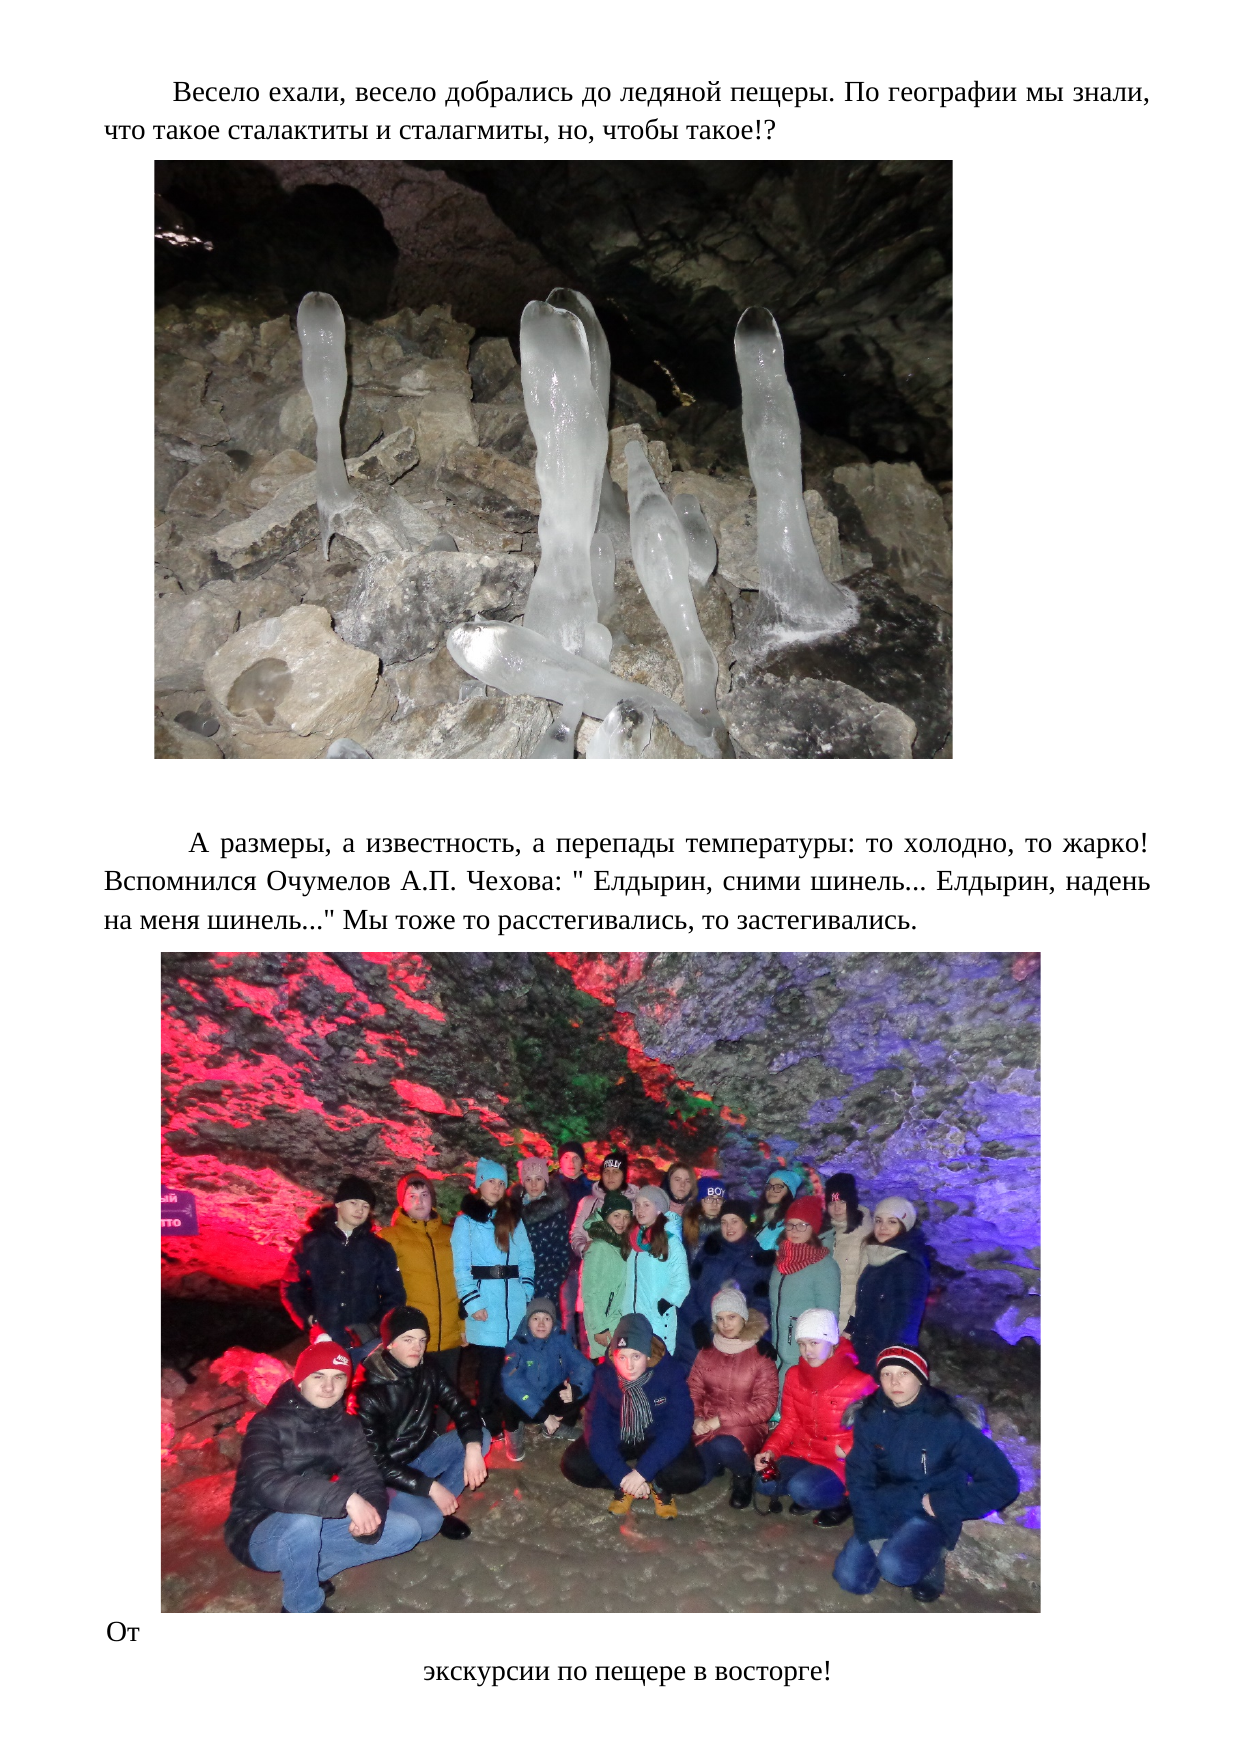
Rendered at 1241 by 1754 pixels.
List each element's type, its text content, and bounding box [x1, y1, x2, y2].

text От экскурсии по пещере в восторге! [103, 1614, 1152, 1687]
picture [152, 160, 953, 757]
text Весело ехали, весело добрались до ледяной пещеры. По географии мы знали, что такое сталактиты и сталагмиты, но, чтобы такое!? [103, 74, 1152, 146]
text А размеры, а известность, а перепады температуры: то холодно, то жарко! Вспомнился Очумелов А.П. Чехова: " Елдырин, сними шинель... Елдырин, надень на меня шинель..." Мы тоже то расстегивались, то застегивались. [103, 825, 1152, 936]
picture [159, 952, 1041, 1611]
